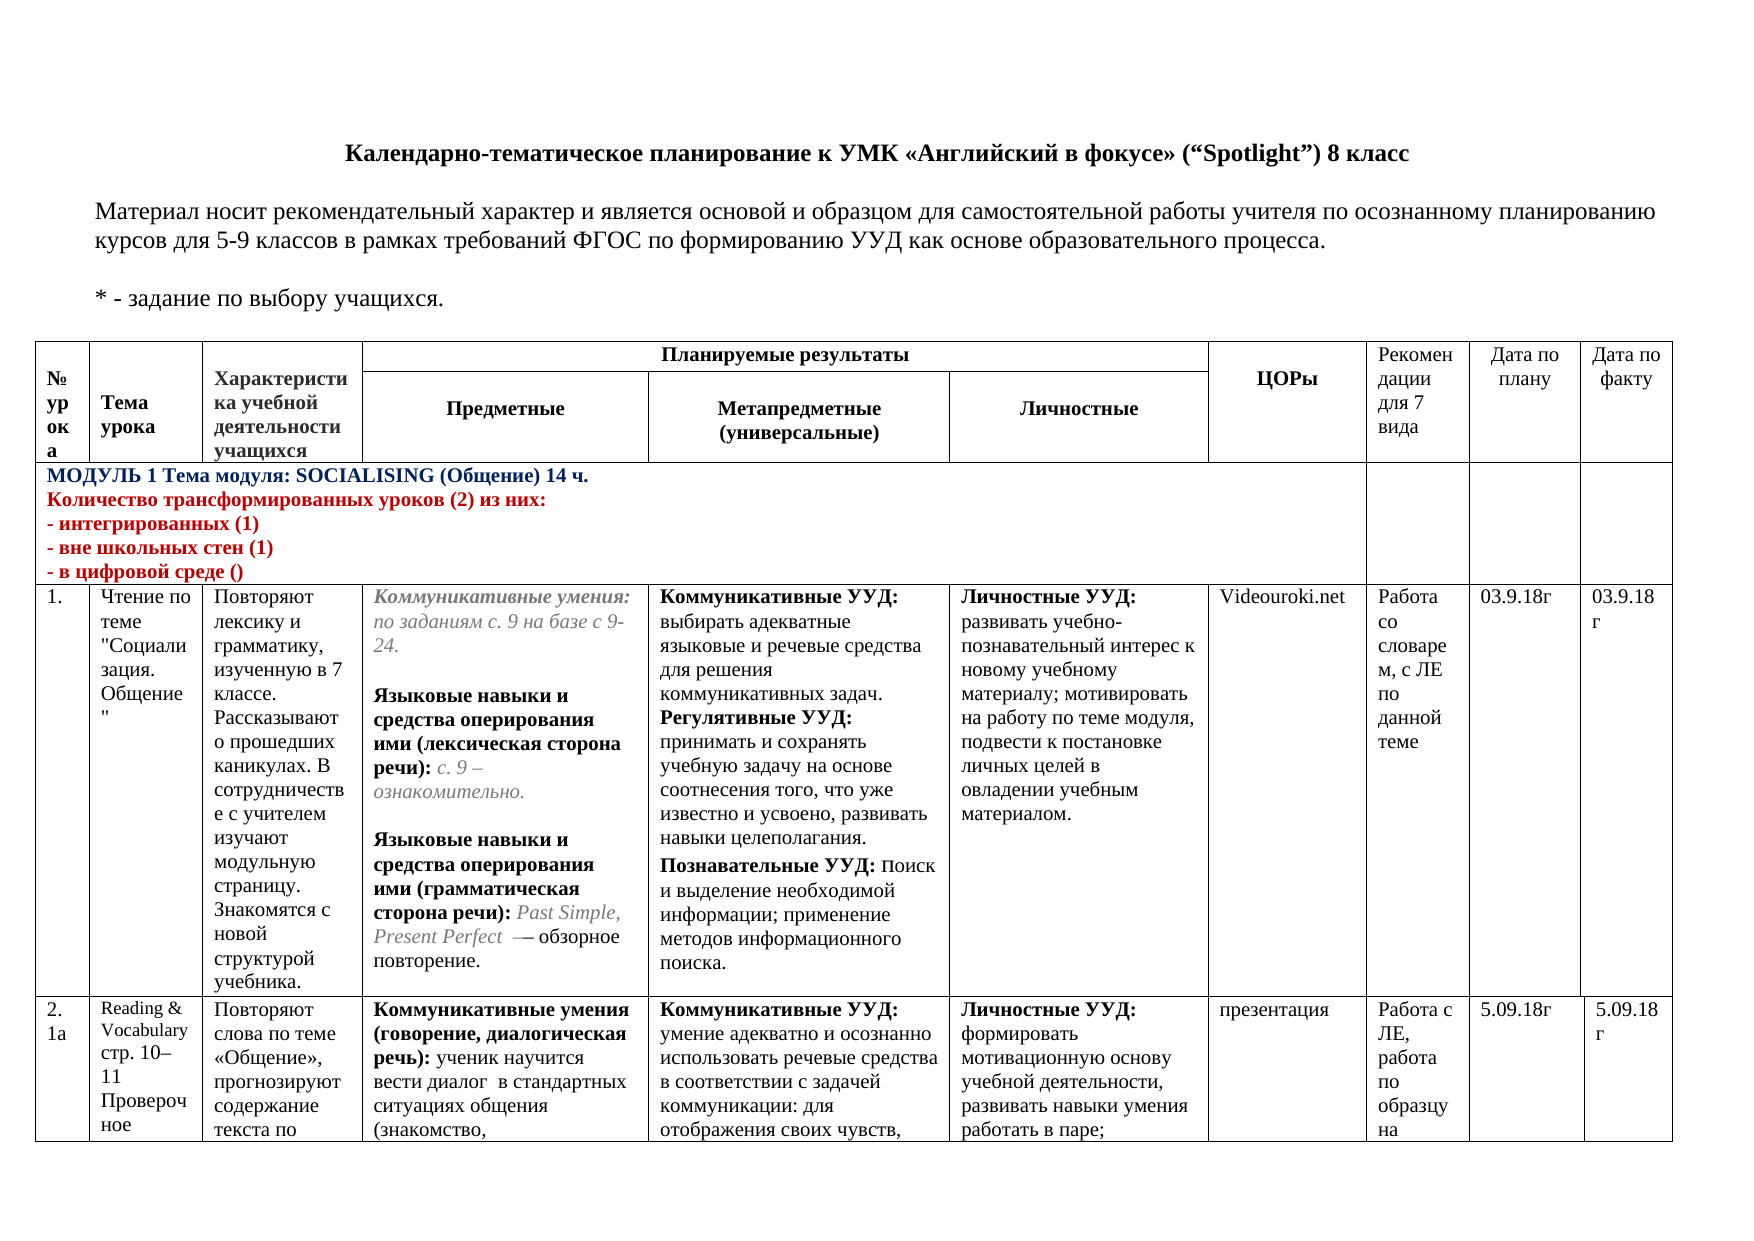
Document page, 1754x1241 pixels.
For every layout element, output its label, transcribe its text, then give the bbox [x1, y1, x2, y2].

table_cell 5.09.18г [1585, 997, 1672, 1141]
table_header Дата по плану [1470, 342, 1580, 462]
table_cell презентация [1209, 997, 1366, 1141]
table_cell МОДУЛЬ 1 Тема модуля: SOCIALISING (Общение) 14 ч. Количество трансформированных уроков (2) из них: - интегрированных (1) - вне школьных стен (1) - в цифровой среде () [36, 463, 1366, 583]
table_cell Коммуникативные УУД: выбирать адекватные языковые и речевые средства для решения коммуникативных задач. Регулятивные УУД: принимать и сохранять учебную задачу на основе соотнесения того, что уже известно и усвоено, развивать навыки целеполагания. Познавательные УУД: поиск и выделение необходимой информации; применение методов информационного поиска. [649, 585, 949, 996]
table_cell 1. [36, 585, 89, 996]
table_cell [1470, 463, 1580, 583]
table_header Планируемые результаты [363, 342, 1208, 371]
table_cell Коммуникативные умения: по заданиям с. 9 на базе с 9-24. Языковые навыки и средства оперирования ими (лексическая сторона речи): с. 9 – ознакомительно. Языковые навыки и средства оперирования ими (грамматическая сторона речи): Past Simple, Present Perfect –– обзорное повторение. [363, 585, 648, 996]
table_cell 5.09.18г [1470, 997, 1584, 1141]
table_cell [1367, 997, 1469, 1141]
table_cell 2. 1a [36, 997, 89, 1141]
table_cell Чтение по теме "Социализация. Общение" [90, 585, 202, 996]
text Материал носит рекомендательный характер и является основой и образцом для самостоятельной работы учителя по осознанному планированию курсов для 5-9 классов в рамках требований ФГОС по формированию УУД как основе образовательного процесса. [94, 196, 1659, 254]
table_header ЦОРы [1209, 342, 1366, 462]
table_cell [649, 997, 949, 1141]
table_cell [90, 997, 202, 1141]
text Календарно-тематическое планирование к УМК «Английский в фокусе» (“Spotlight”) 8 класс [94, 138, 1659, 167]
table_header № урока [36, 342, 89, 462]
table_cell [1367, 463, 1469, 583]
table_header Дата по факту [1581, 342, 1672, 462]
table_cell 03.9.18г [1470, 585, 1580, 996]
table_cell [1581, 463, 1672, 583]
table_cell Личностные УУД: развивать учебно-познавательный интерес к новому учебному материалу; мотивировать на работу по теме модуля, подвести к постановке личных целей в овладении учебным материалом. [950, 585, 1208, 996]
table_cell Videouroki.net [1209, 585, 1366, 996]
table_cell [950, 997, 1208, 1141]
table_cell Повторяют лексику и грамматику, изученную в 7 классе. Рассказывают о прошедших каникулах. В сотрудничестве с учителем изучают модульную страницу. Знакомятся с новой структурой учебника. [203, 585, 362, 996]
table_cell 03.9.18г [1581, 585, 1672, 996]
table_cell Работа со словарем, с ЛЕ по данной теме [1367, 585, 1469, 996]
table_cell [363, 997, 648, 1141]
table_header Характеристика учебной деятельности учащихся [203, 342, 362, 462]
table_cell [203, 997, 362, 1141]
table_cell Личностные [950, 372, 1208, 462]
table_header Рекомендации для 7 вида [1367, 342, 1469, 462]
table_cell Метапредметные (универсальные) [649, 372, 949, 462]
table_header Тема урока [90, 342, 202, 462]
table_cell Предметные [363, 372, 648, 462]
text * - задание по выбору учащихся. [94, 283, 1659, 312]
